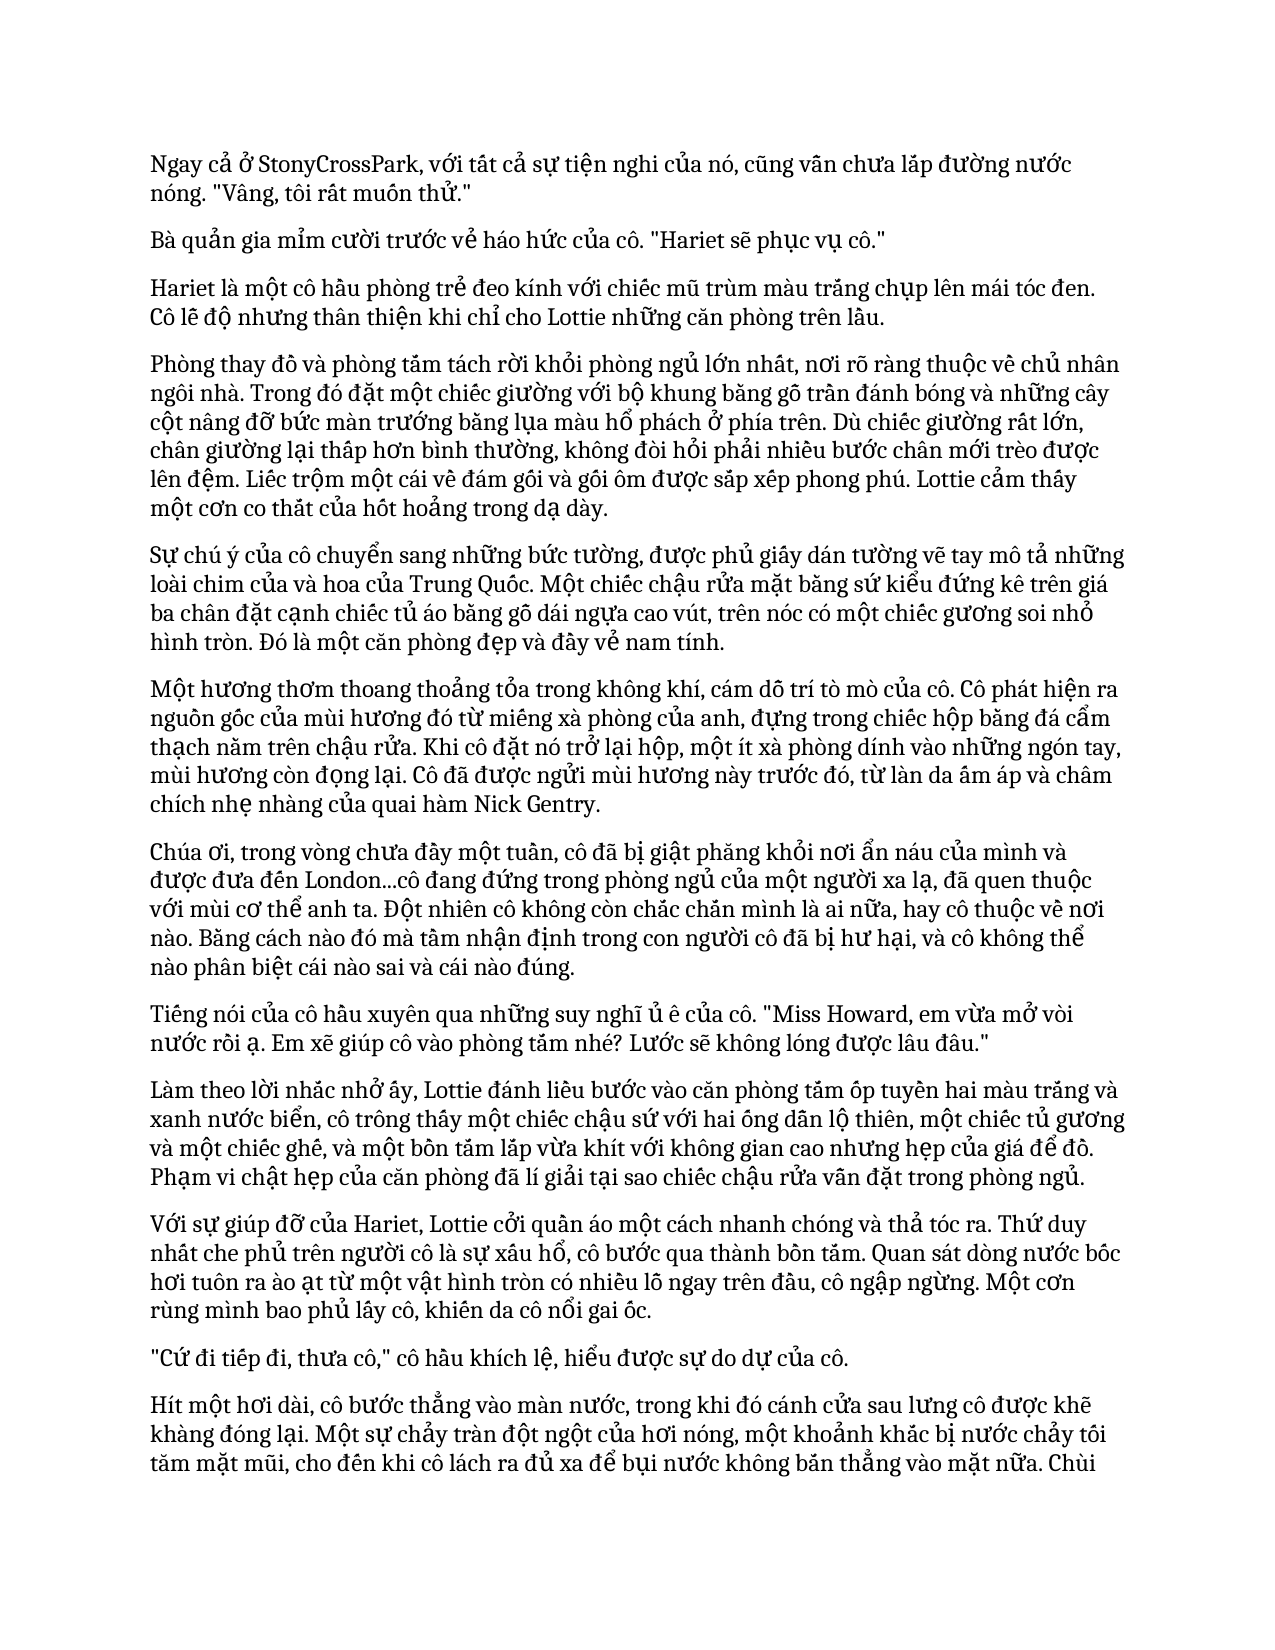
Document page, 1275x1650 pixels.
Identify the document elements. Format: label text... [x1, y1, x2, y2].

text Sự chú ý của cô chuyển sang những bức tường, được phủ giấy dán tường vẽ tay mô tả những loài chim của và hoa của Trung Quốc. Một chiếc chậu rửa mặt bằng sứ kiểu đứng kê trên giá ba chân đặt cạnh chiếc tủ áo bằng gỗ dái ngựa cao vút, trên nóc có một chiếc gương soi nhỏ hình tròn. Đó là một căn phòng đẹp và đầy vẻ nam tính. [150, 541, 1125, 656]
text Chúa ơi, trong vòng chưa đầy một tuần, cô đã bị giật phăng khỏi nơi ẩn náu của mình và được đưa đến London...cô đang đứng trong phòng ngủ của một người xa lạ, đã quen thuộc với mùi cơ thể anh ta. Đột nhiên cô không còn chắc chắn mình là ai nữa, hay cô thuộc về nơi nào. Bằng cách nào đó mà tầm nhận định trong con người cô đã bị hư hại, và cô không thể nào phân biệt cái nào sai và cái nào đúng. [150, 837, 1125, 981]
text Tiếng nói của cô hầu xuyên qua những suy nghĩ ủ ê của cô. "Miss Howard, em vừa mở vòi nước rồi ạ. Em xẽ giúp cô vào phòng tắm nhé? Lước sẽ không lóng được lâu đâu." [150, 1000, 1125, 1057]
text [150, 1391, 1125, 1477]
text Một hương thơm thoang thoảng tỏa trong không khí, cám dỗ trí tò mò của cô. Cô phát hiện ra nguồn gốc của mùi hương đó từ miếng xà phòng của anh, đựng trong chiếc hộp bằng đá cẩm thạch nằm trên chậu rửa. Khi cô đặt nó trở lại hộp, một ít xà phòng dính vào những ngón tay, mùi hương còn đọng lại. Cô đã được ngửi mùi hương này trước đó, từ làn da ấm áp và châm chích nhẹ nhàng của quai hàm Nick Gentry. [150, 675, 1125, 819]
text Với sự giúp đỡ của Hariet, Lottie cởi quần áo một cách nhanh chóng và thả tóc ra. Thứ duy nhất che phủ trên người cô là sự xấu hổ, cô bước qua thành bồn tắm. Quan sát dòng nước bốc hơi tuôn ra ào ạt từ một vật hình tròn có nhiều lỗ ngay trên đầu, cô ngập ngừng. Một cơn rùng mình bao phủ lấy cô, khiến da cô nổi gai ốc. [150, 1210, 1125, 1325]
text Hariet là một cô hầu phòng trẻ đeo kính với chiếc mũ trùm màu trắng chụp lên mái tóc đen. Cô lễ độ nhưng thân thiện khi chỉ cho Lottie những căn phòng trên lầu. [150, 274, 1125, 331]
text Ngay cả ở StonyCrossPark, với tất cả sự tiện nghi của nó, cũng vẫn chưa lắp đường nước nóng. "Vâng, tôi rất muốn thử." [150, 150, 1125, 207]
text Phòng thay đồ và phòng tắm tách rời khỏi phòng ngủ lớn nhất, nơi rõ ràng thuộc về chủ nhân ngôi nhà. Trong đó đặt một chiếc giường với bộ khung bằng gỗ trần đánh bóng và những cây cột nâng đỡ bức màn trướng bằng lụa màu hổ phách ở phía trên. Dù chiếc giường rất lớn, chân giường lại thấp hơn bình thường, không đòi hỏi phải nhiều bước chân mới trèo được lên đệm. Liếc trộm một cái về đám gối và gối ôm được sắp xếp phong phú. Lottie cảm thấy một cơn co thắt của hốt hoảng trong dạ dày. [150, 350, 1125, 522]
text "Cứ đi tiếp đi, thưa cô," cô hầu khích lệ, hiểu được sự do dự của cô. [150, 1344, 1125, 1372]
text Làm theo lời nhắc nhở ấy, Lottie đánh liều bước vào căn phòng tắm ốp tuyền hai màu trắng và xanh nước biển, cô trông thấy một chiếc chậu sứ với hai ống dẫn lộ thiên, một chiếc tủ gương và một chiếc ghế, và một bồn tắm lắp vừa khít với không gian cao nhưng hẹp của giá để đồ. Phạm vi chật hẹp của căn phòng đã lí giải tại sao chiếc chậu rửa vẫn đặt trong phòng ngủ. [150, 1076, 1125, 1191]
text Bà quản gia mỉm cười trước vẻ háo hức của cô. "Hariet sẽ phục vụ cô." [150, 226, 1125, 255]
